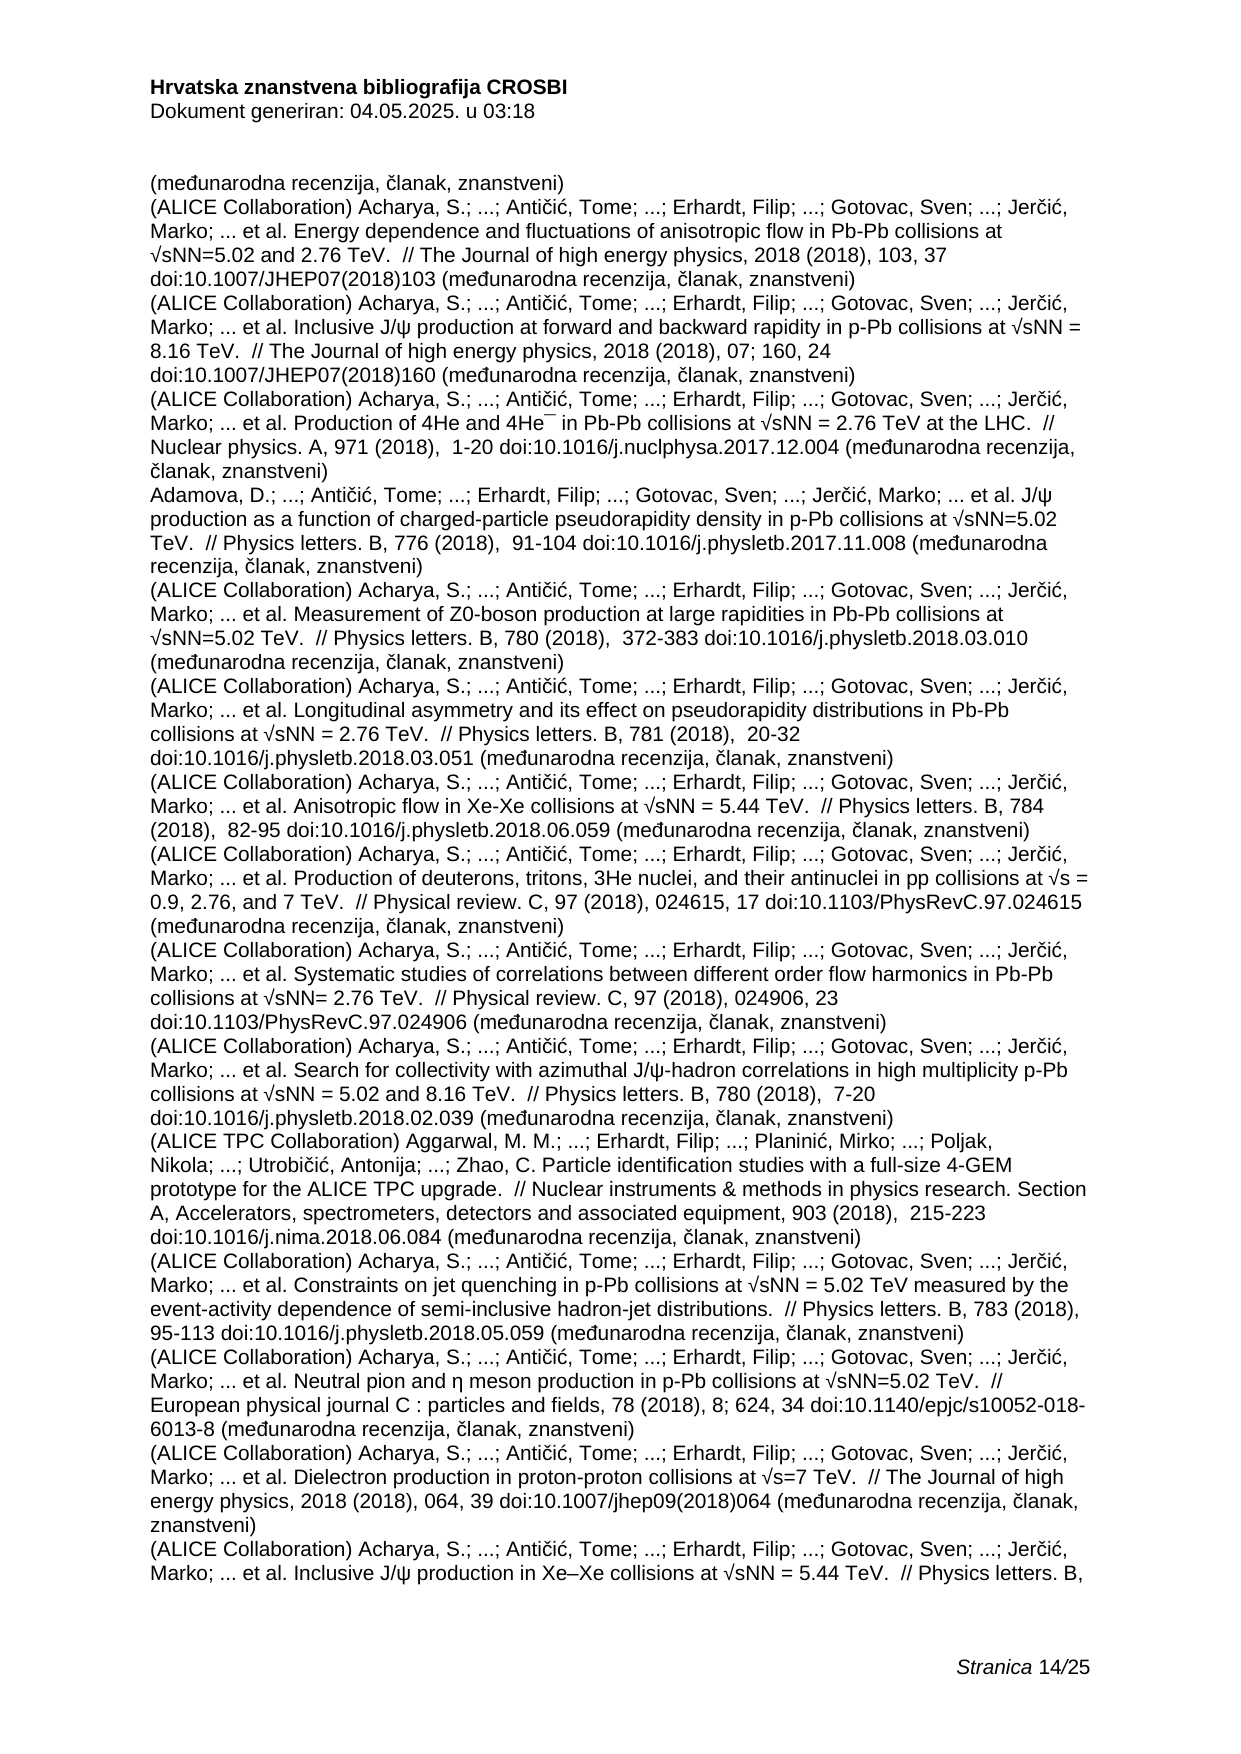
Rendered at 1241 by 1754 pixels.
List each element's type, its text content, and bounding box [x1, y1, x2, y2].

text (ALICE Collaboration) Acharya, S.; ...; Antičić, Tome; ...; Erhardt, Filip; ...; Gotovac, Sven; ...; Jerčić, Marko; ... et al. [150, 387, 1090, 482]
text (ALICE TPC Collaboration) Aggarwal, M. M.; ...; Erhardt, Filip; ...; Planinić, Mirko; ...; Poljak, Nikola; ...; Utrobičić, Antonija; ...; Zhao, C. [150, 1129, 1090, 1249]
text Adamova, D.; ...; Antičić, Tome; ...; Erhardt, Filip; ...; Gotovac, Sven; ...; Jerčić, Marko; ... et al. [150, 482, 1090, 578]
text (ALICE Collaboration) Acharya, S.; ...; Antičić, Tome; ...; Erhardt, Filip; ...; Gotovac, Sven; ...; Jerčić, Marko; ... et al. [150, 938, 1090, 1033]
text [150, 195, 1090, 291]
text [150, 1441, 1090, 1537]
text (ALICE Collaboration) Acharya, S.; ...; Antičić, Tome; ...; Erhardt, Filip; ...; Gotovac, Sven; ...; Jerčić, Marko; ... et al. [150, 1033, 1090, 1129]
text (ALICE Collaboration) Acharya, S.; ...; Antičić, Tome; ...; Erhardt, Filip; ...; Gotovac, Sven; ...; Jerčić, Marko; ... et al. [150, 1345, 1090, 1441]
text (ALICE Collaboration) Acharya, S.; ...; Antičić, Tome; ...; Erhardt, Filip; ...; Gotovac, Sven; ...; Jerčić, Marko; ... et al. [150, 770, 1090, 842]
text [150, 1537, 1090, 1584]
text (ALICE Collaboration) Acharya, S.; ...; Antičić, Tome; ...; Erhardt, Filip; ...; Gotovac, Sven; ...; Jerčić, Marko; ... et al. [150, 578, 1090, 674]
text (ALICE Collaboration) Acharya, S.; ...; Antičić, Tome; ...; Erhardt, Filip; ...; Gotovac, Sven; ...; Jerčić, Marko; ... et al. [150, 842, 1090, 938]
text (ALICE Collaboration) Acharya, S.; ...; Antičić, Tome; ...; Erhardt, Filip; ...; Gotovac, Sven; ...; Jerčić, Marko; ... et al. [150, 291, 1090, 387]
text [150, 171, 1090, 195]
text (ALICE Collaboration) Acharya, S.; ...; Antičić, Tome; ...; Erhardt, Filip; ...; Gotovac, Sven; ...; Jerčić, Marko; ... et al. [150, 1249, 1090, 1345]
text (ALICE Collaboration) Acharya, S.; ...; Antičić, Tome; ...; Erhardt, Filip; ...; Gotovac, Sven; ...; Jerčić, Marko; ... et al. [150, 674, 1090, 770]
